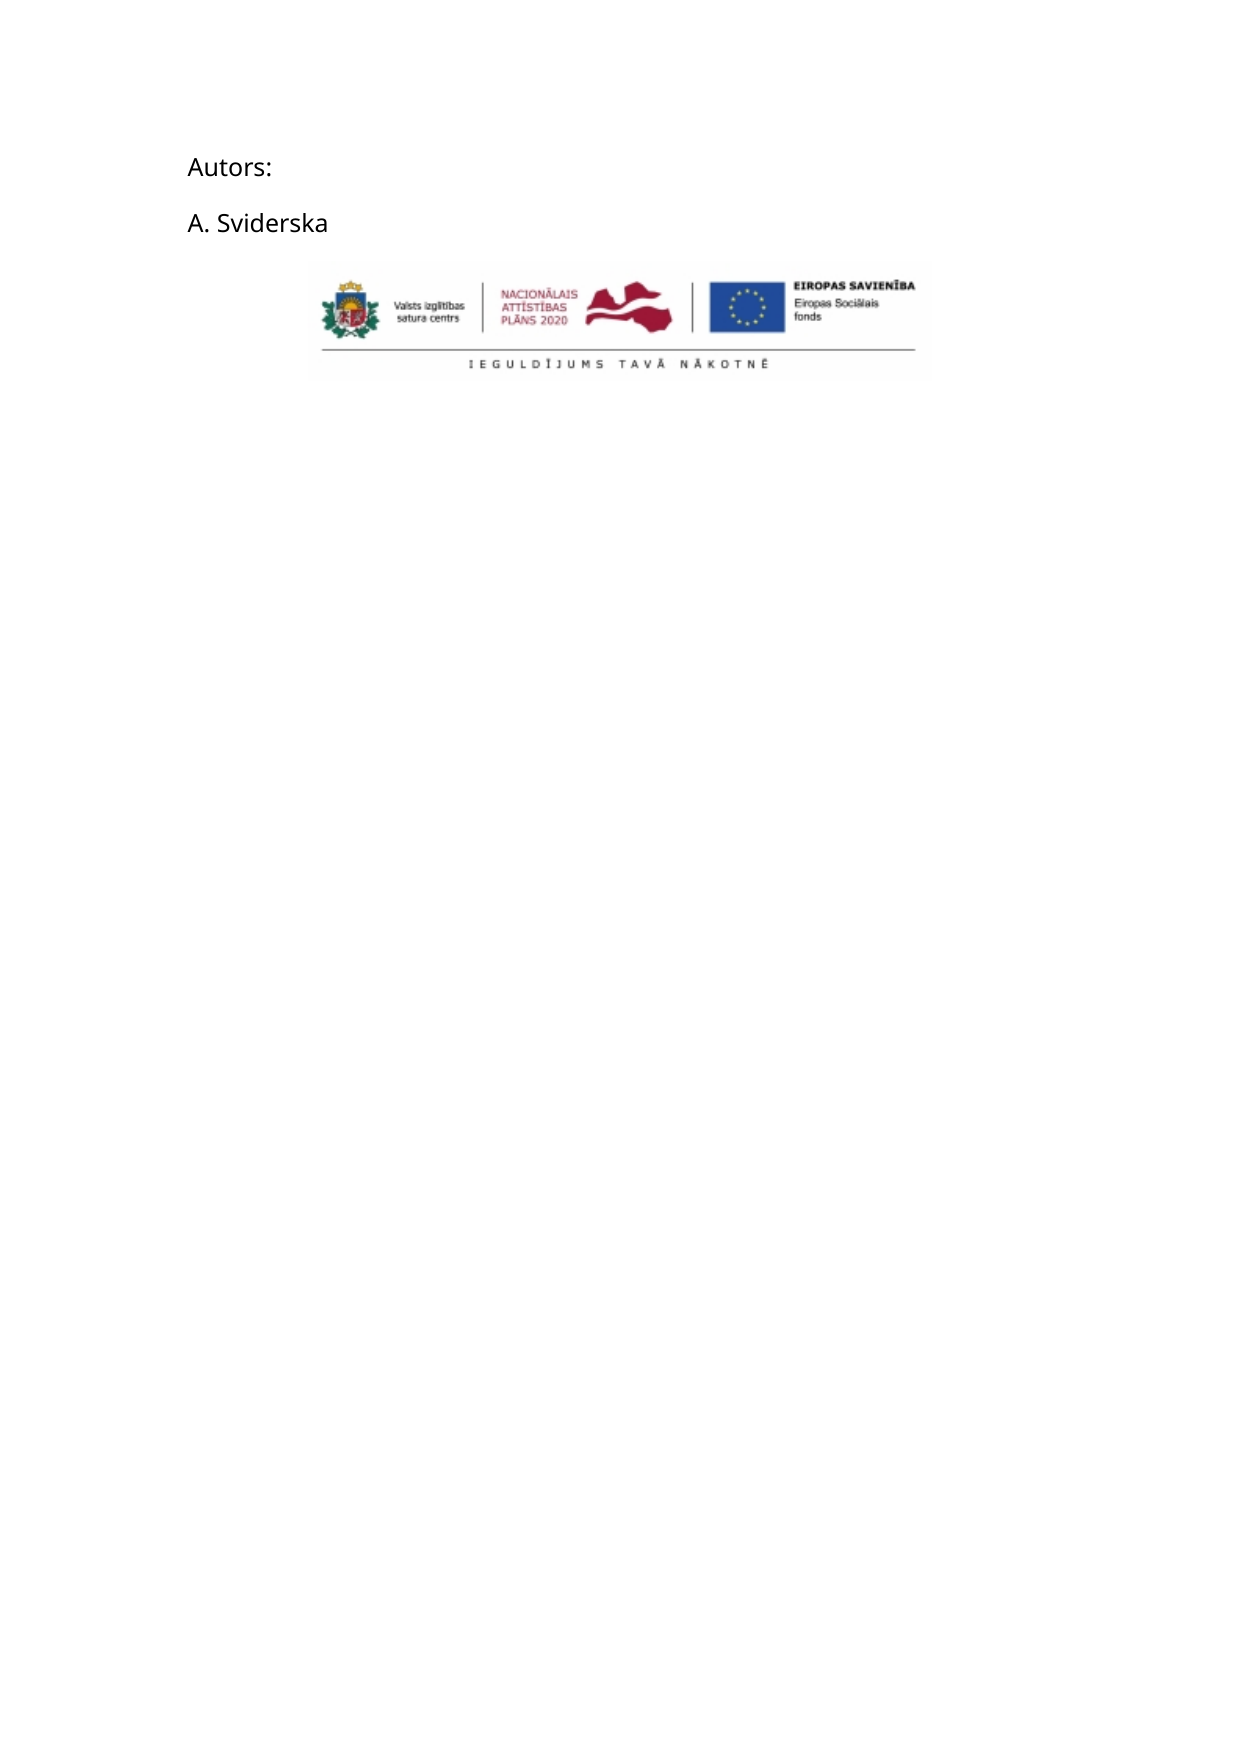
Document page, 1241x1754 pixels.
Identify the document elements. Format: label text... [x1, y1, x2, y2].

text A. Sviderska [187, 206, 1053, 240]
text Autors: [187, 150, 1053, 184]
picture [307, 261, 933, 381]
